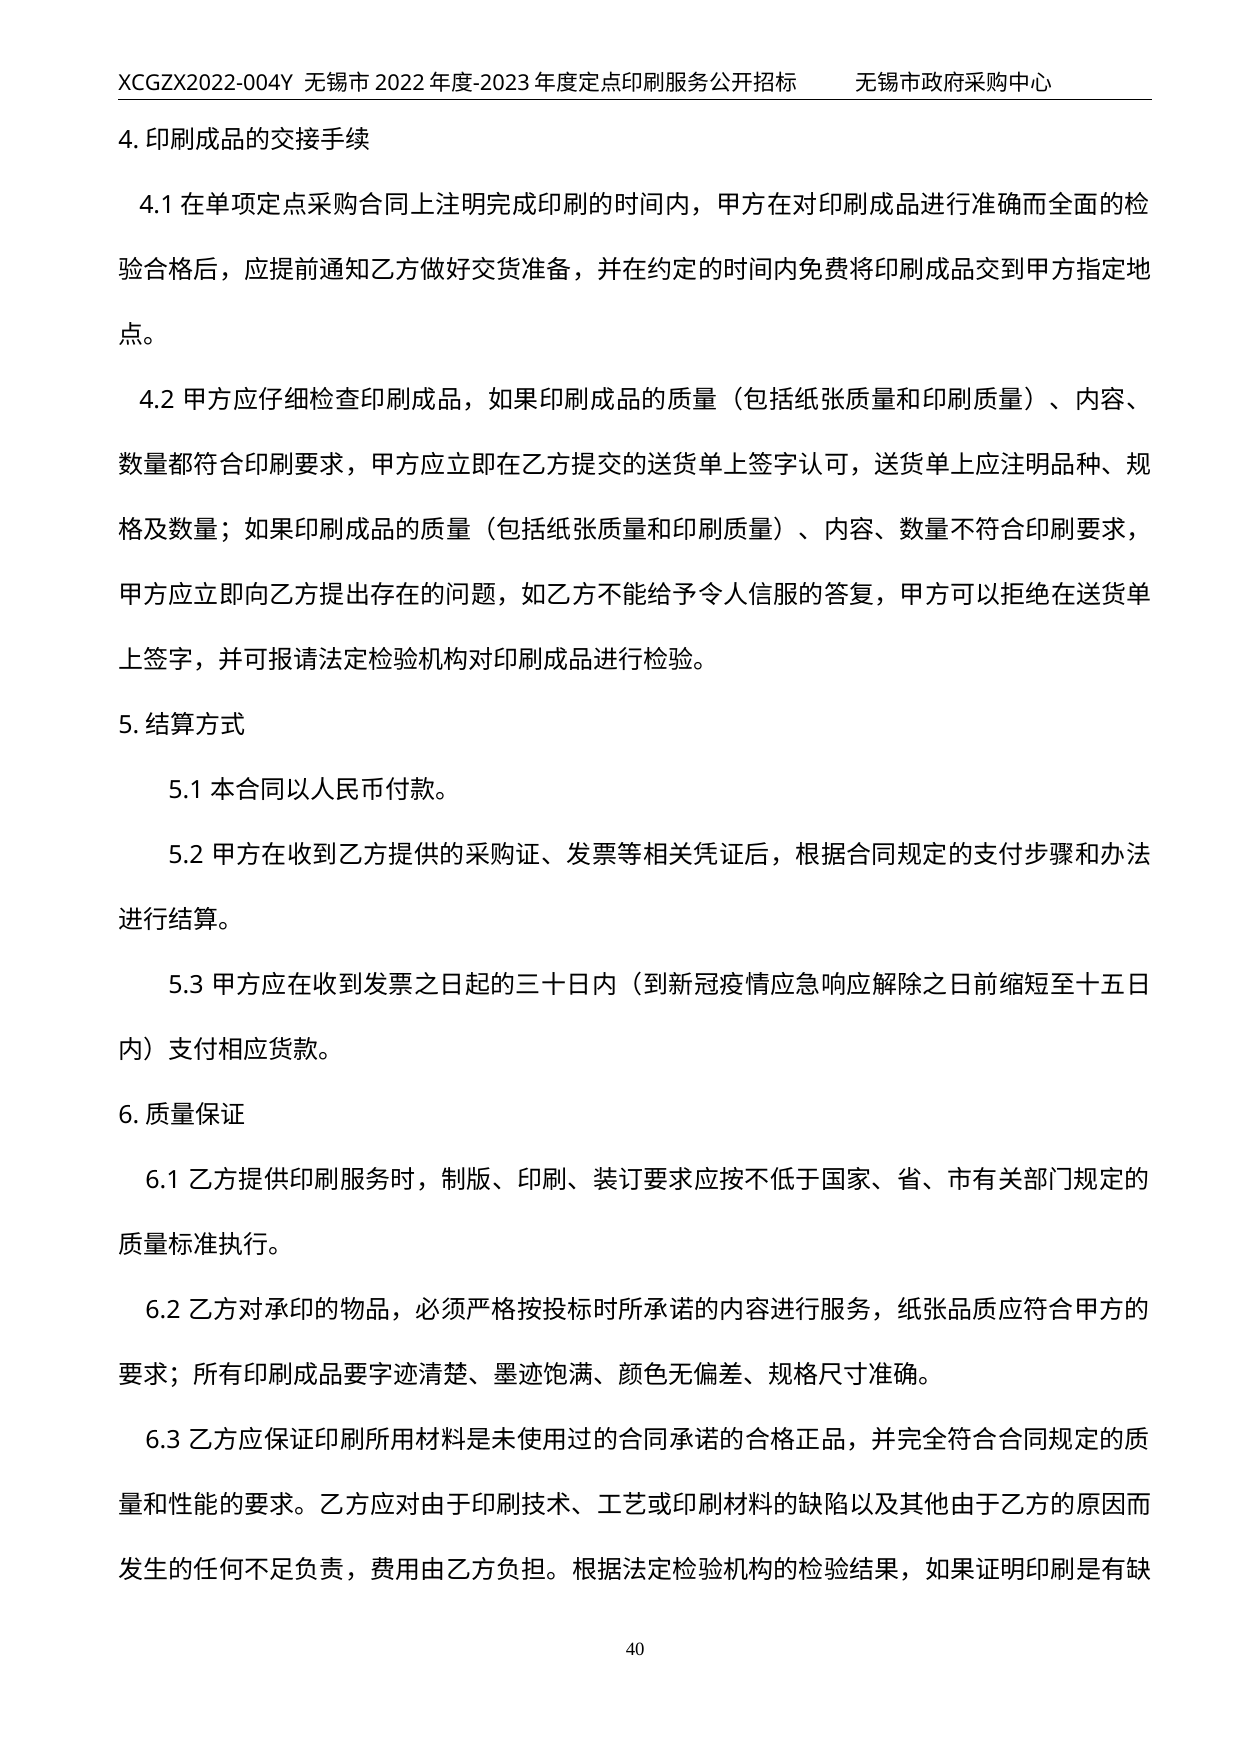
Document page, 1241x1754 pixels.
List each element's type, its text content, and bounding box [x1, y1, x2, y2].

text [118, 1405, 1152, 1600]
text 6. 质量保证 [118, 1080, 1152, 1145]
text 6.1 乙方提供印刷服务时，制版、印刷、装订要求应按不低于国家、省、市有关部门规定的质量标准执行。 [118, 1145, 1152, 1275]
text 4.1在单项定点采购合同上注明完成印刷的时间内，甲方在对印刷成品进行准确而全面的检验合格后，应提前通知乙方做好交货准备，并在约定的时间内免费将印刷成品交到甲方指定地点。 [118, 170, 1152, 365]
text 5.2 甲方在收到乙方提供的采购证、发票等相关凭证后，根据合同规定的支付步骤和办法进行结算。 [118, 820, 1152, 950]
text 4. 印刷成品的交接手续 [118, 105, 1152, 170]
text 6.2 乙方对承印的物品，必须严格按投标时所承诺的内容进行服务，纸张品质应符合甲方的要求；所有印刷成品要字迹清楚、墨迹饱满、颜色无偏差、规格尺寸准确。 [118, 1275, 1152, 1405]
text 5.3 甲方应在收到发票之日起的三十日内（到新冠疫情应急响应解除之日前缩短至十五日内）支付相应货款。 [118, 950, 1152, 1080]
text 4.2 甲方应仔细检查印刷成品，如果印刷成品的质量（包括纸张质量和印刷质量）、内容、数量都符合印刷要求，甲方应立即在乙方提交的送货单上签字认可，送货单上应注明品种、规格及数量；如果印刷成品的质量（包括纸张质量和印刷质量）、内容、数量不符合印刷要求，甲方应立即向乙方提出存在的问题，如乙方不能给予令人信服的答复，甲方可以拒绝在送货单上签字，并可报请法定检验机构对印刷成品进行检验。 [118, 365, 1152, 690]
text 5.1 本合同以人民币付款。 [118, 755, 1152, 820]
text 5. 结算方式 [118, 690, 1152, 755]
